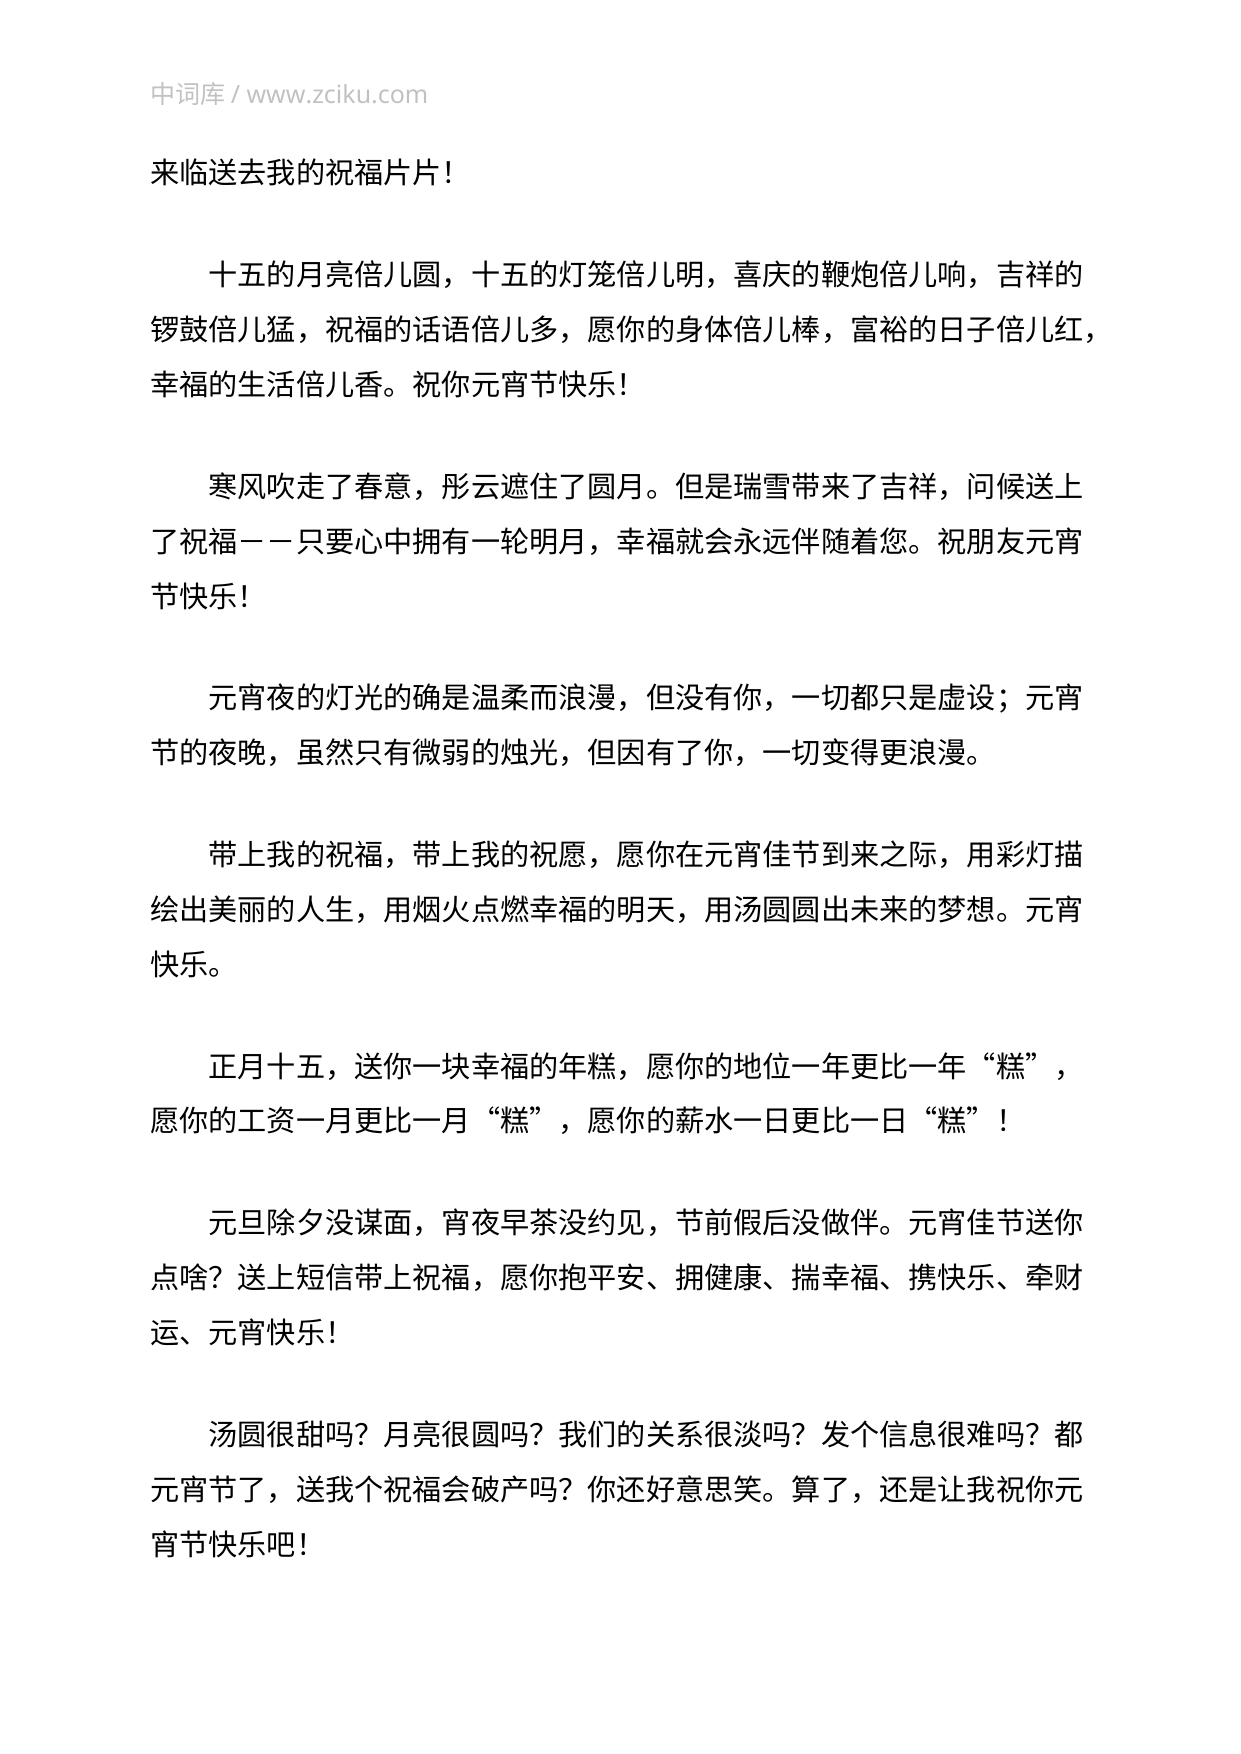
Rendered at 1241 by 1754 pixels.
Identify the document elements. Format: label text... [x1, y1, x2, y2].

text 元旦除夕没谋面，宵夜早茶没约见，节前假后没做伴。元宵佳节送你点啥？送上短信带上祝福，愿你抱平安、拥健康、揣幸福、携快乐、牵财运、元宵快乐！ [150, 1200, 1090, 1352]
text 十五的月亮倍儿圆，十五的灯笼倍儿明，喜庆的鞭炮倍儿响，吉祥的锣鼓倍儿猛，祝福的话语倍儿多，愿你的身体倍儿棒，富裕的日子倍儿红，幸福的生活倍儿香。祝你元宵节快乐！ [150, 252, 1090, 404]
text 正月十五，送你一块幸福的年糕，愿你的地位一年更比一年“糕”，愿你的工资一月更比一月“糕”，愿你的薪水一日更比一日“糕”！ [150, 1043, 1090, 1140]
text 寒风吹走了春意，彤云遮住了圆月。但是瑞雪带来了吉祥，问候送上了祝福－－只要心中拥有一轮明月，幸福就会永远伴随着您。祝朋友元宵节快乐！ [150, 463, 1090, 615]
text 汤圆很甜吗？月亮很圆吗？我们的关系很淡吗？发个信息很难吗？都元宵节了，送我个祝福会破产吗？你还好意思笑。算了，还是让我祝你元宵节快乐吧！ [150, 1411, 1090, 1563]
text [150, 150, 1090, 192]
text 元宵夜的灯光的确是温柔而浪漫，但没有你，一切都只是虚设；元宵节的夜晚，虽然只有微弱的烛光，但因有了你，一切变得更浪漫。 [150, 675, 1090, 772]
text 带上我的祝福，带上我的祝愿，愿你在元宵佳节到来之际，用彩灯描绘出美丽的人生，用烟火点燃幸福的明天，用汤圆圆出未来的梦想。元宵快乐。 [150, 832, 1090, 984]
